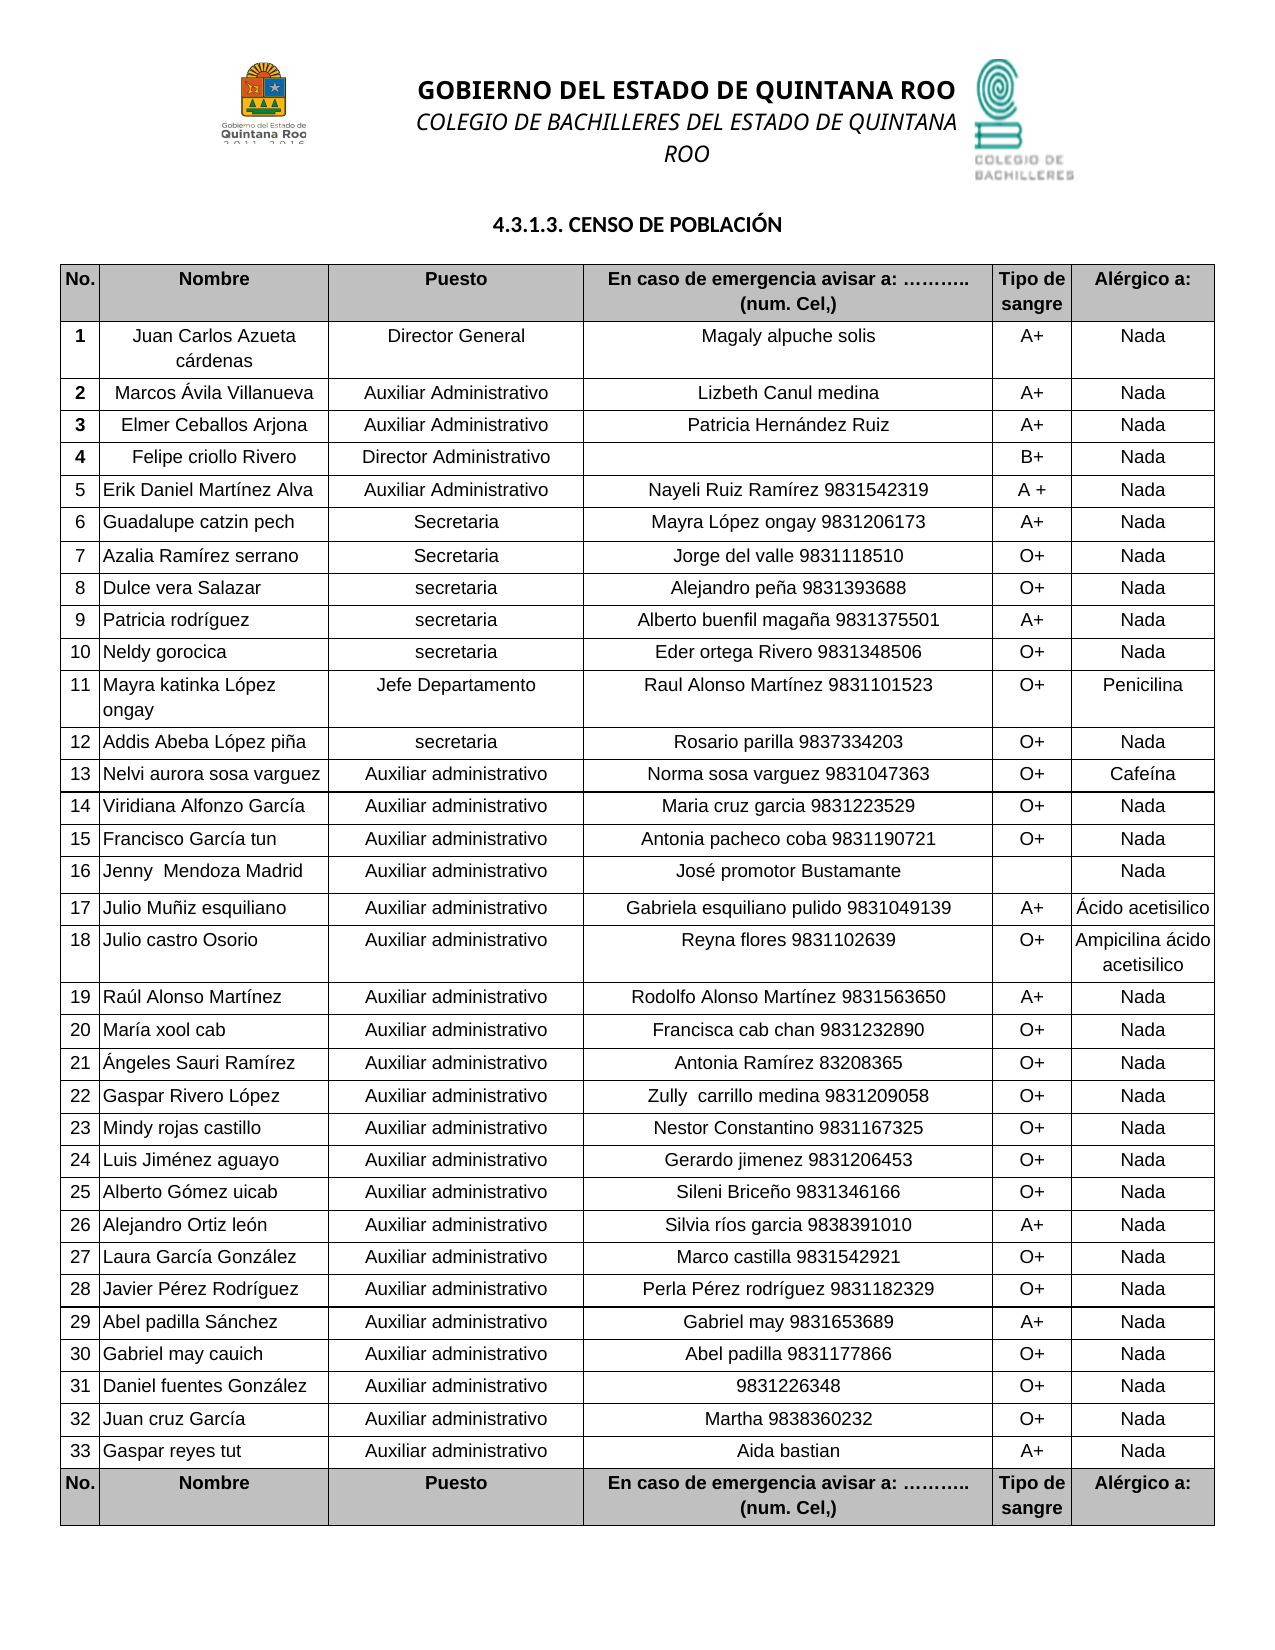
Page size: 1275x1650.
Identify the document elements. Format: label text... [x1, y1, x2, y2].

table_cell Auxiliar administrativo [329, 825, 583, 856]
table_cell Nada [1072, 1015, 1214, 1048]
table_cell O+ [993, 1146, 1071, 1177]
table_cell A+ [993, 1437, 1071, 1468]
table_cell Azalia Ramírez serrano [100, 542, 328, 573]
table_cell secretaria [329, 606, 583, 637]
table_cell 28 [61, 1275, 99, 1306]
table_cell Erik Daniel Martínez Alva [100, 476, 328, 507]
table_cell O+ [993, 1275, 1071, 1306]
table_cell [584, 443, 992, 474]
table_cell Aida bastian [584, 1437, 992, 1468]
table_cell A+ [993, 1308, 1071, 1339]
table_cell Nayeli Ruiz Ramírez 9831542319 [584, 476, 992, 507]
table_cell Elmer Ceballos Arjona [100, 411, 328, 442]
table_cell Abel padilla 9831177866 [584, 1340, 992, 1371]
table_cell Auxiliar administrativo [329, 926, 583, 982]
table_cell 21 [61, 1049, 99, 1080]
table_cell Dulce vera Salazar [100, 574, 328, 605]
table_cell Zully carrillo medina 9831209058 [584, 1081, 992, 1113]
table_cell O+ [993, 1178, 1071, 1209]
table_cell 2 [61, 379, 99, 410]
table_cell Nada [1072, 1308, 1214, 1339]
table_cell O+ [993, 1049, 1071, 1080]
table_cell Auxiliar administrativo [329, 1275, 583, 1306]
table_cell 9831226348 [584, 1372, 992, 1403]
table_cell Auxiliar administrativo [329, 1178, 583, 1209]
table_cell secretaria [329, 574, 583, 605]
table_cell A+ [993, 1211, 1071, 1242]
table_cell Nada [1072, 639, 1214, 670]
table_cell 3 [61, 411, 99, 442]
table_cell Guadalupe catzin pech [100, 508, 328, 541]
table_cell O+ [993, 1015, 1071, 1048]
table_cell Auxiliar administrativo [329, 1437, 583, 1468]
table_header Nombre [100, 265, 328, 321]
table_cell Julio Muñiz esquiliano [100, 894, 328, 925]
table_cell Auxiliar administrativo [329, 1243, 583, 1274]
table_cell 14 [61, 793, 99, 824]
table_cell Nada [1072, 1275, 1214, 1306]
table_cell Secretaria [329, 508, 583, 541]
table_cell Auxiliar Administrativo [329, 476, 583, 507]
table_cell Nada [1072, 1178, 1214, 1209]
table_cell Antonia pacheco coba 9831190721 [584, 825, 992, 856]
table_cell Alejandro Ortiz león [100, 1211, 328, 1242]
table_cell Nada [1072, 1437, 1214, 1468]
table_cell A + [993, 476, 1071, 507]
table_cell José promotor Bustamante [584, 857, 992, 893]
table_cell 1 [61, 322, 99, 378]
table_cell Auxiliar administrativo [329, 1340, 583, 1371]
table_cell Alejandro peña 9831393688 [584, 574, 992, 605]
table_cell Nada [1072, 574, 1214, 605]
table_cell 10 [61, 639, 99, 670]
table_cell 32 [61, 1404, 99, 1436]
table_cell Francisco García tun [100, 825, 328, 856]
table_cell Jenny Mendoza Madrid [100, 857, 328, 893]
table_cell Ángeles Sauri Ramírez [100, 1049, 328, 1080]
table_cell Raul Alonso Martínez 9831101523 [584, 671, 992, 727]
table_cell Gabriela esquiliano pulido 9831049139 [584, 894, 992, 925]
table_cell A+ [993, 894, 1071, 925]
table_cell Nombre [100, 1469, 328, 1525]
table_cell 6 [61, 508, 99, 541]
table_cell Gerardo jimenez 9831206453 [584, 1146, 992, 1177]
table_cell Rodolfo Alonso Martínez 9831563650 [584, 983, 992, 1014]
table_header Tipo de sangre [993, 265, 1071, 321]
table_cell Nada [1072, 606, 1214, 637]
table_cell Mayra katinka López ongay [100, 671, 328, 727]
table_cell Nada [1072, 1114, 1214, 1145]
table_cell 13 [61, 760, 99, 791]
table_cell Reyna flores 9831102639 [584, 926, 992, 982]
table_cell Lizbeth Canul medina [584, 379, 992, 410]
table_cell Auxiliar administrativo [329, 1081, 583, 1113]
table_cell 20 [61, 1015, 99, 1048]
table_cell Daniel fuentes González [100, 1372, 328, 1403]
table_cell Auxiliar administrativo [329, 760, 583, 791]
table_cell Nada [1072, 1372, 1214, 1403]
text 4.3.1.3. CENSO DE POBLACIÓN [112, 211, 1163, 238]
table_cell Laura García González [100, 1243, 328, 1274]
table_cell 26 [61, 1211, 99, 1242]
table_cell 17 [61, 894, 99, 925]
table_cell Marco castilla 9831542921 [584, 1243, 992, 1274]
table_cell Nada [1072, 508, 1214, 541]
table_cell Nada [1072, 542, 1214, 573]
table_cell Silvia ríos garcia 9838391010 [584, 1211, 992, 1242]
table_cell Jorge del valle 9831118510 [584, 542, 992, 573]
table_cell 25 [61, 1178, 99, 1209]
table_cell 33 [61, 1437, 99, 1468]
table_cell 30 [61, 1340, 99, 1371]
table_cell 5 [61, 476, 99, 507]
table_cell Nada [1072, 983, 1214, 1014]
table_cell Marcos Ávila Villanueva [100, 379, 328, 410]
table_cell Jefe Departamento [329, 671, 583, 727]
table_cell Auxiliar administrativo [329, 983, 583, 1014]
table_header En caso de emergencia avisar a: ……….. (num. Cel,) [584, 265, 992, 321]
table_cell María xool cab [100, 1015, 328, 1048]
table_cell Auxiliar administrativo [329, 1114, 583, 1145]
table_cell Felipe criollo Rivero [100, 443, 328, 474]
table_cell A+ [993, 508, 1071, 541]
table_cell Perla Pérez rodríguez 9831182329 [584, 1275, 992, 1306]
table_cell [993, 857, 1071, 893]
table_cell 9 [61, 606, 99, 637]
table_cell Nada [1072, 793, 1214, 824]
table_cell Patricia Hernández Ruiz [584, 411, 992, 442]
table_cell 12 [61, 728, 99, 759]
table_cell Abel padilla Sánchez [100, 1308, 328, 1339]
table_cell O+ [993, 1243, 1071, 1274]
table_cell Gaspar Rivero López [100, 1081, 328, 1113]
table_cell Auxiliar administrativo [329, 1015, 583, 1048]
table_cell No. [61, 1469, 99, 1525]
picture [974, 59, 1075, 182]
table_cell Nada [1072, 825, 1214, 856]
table_cell O+ [993, 825, 1071, 856]
table_cell 7 [61, 542, 99, 573]
table_cell 11 [61, 671, 99, 727]
table_cell Maria cruz garcia 9831223529 [584, 793, 992, 824]
table_cell Nada [1072, 1146, 1214, 1177]
table_cell Auxiliar administrativo [329, 1146, 583, 1177]
table_cell Nada [1072, 322, 1214, 378]
table_cell Nada [1072, 379, 1214, 410]
table_cell Auxiliar administrativo [329, 857, 583, 893]
table_cell A+ [993, 983, 1071, 1014]
table_header Puesto [329, 265, 583, 321]
table_cell O+ [993, 671, 1071, 727]
table_cell 23 [61, 1114, 99, 1145]
table_cell Auxiliar administrativo [329, 1308, 583, 1339]
table_cell Nada [1072, 1049, 1214, 1080]
table_cell O+ [993, 1372, 1071, 1403]
table_cell Magaly alpuche solis [584, 322, 992, 378]
table_cell O+ [993, 1081, 1071, 1113]
table_cell Juan Carlos Azueta cárdenas [100, 322, 328, 378]
table_cell Martha 9838360232 [584, 1404, 992, 1436]
table_cell Director General [329, 322, 583, 378]
table_cell Ácido acetisilico [1072, 894, 1214, 925]
table_cell Auxiliar administrativo [329, 1372, 583, 1403]
table_cell Nada [1072, 1340, 1214, 1371]
table_cell Auxiliar Administrativo [329, 379, 583, 410]
table_cell Nelvi aurora sosa varguez [100, 760, 328, 791]
table_cell Nada [1072, 476, 1214, 507]
table_cell secretaria [329, 639, 583, 670]
table_cell Alberto buenfil magaña 9831375501 [584, 606, 992, 637]
table_cell Nada [1072, 1404, 1214, 1436]
table_cell Gabriel may cauich [100, 1340, 328, 1371]
table_cell Rosario parilla 9837334203 [584, 728, 992, 759]
table_cell Gabriel may 9831653689 [584, 1308, 992, 1339]
table_cell Addis Abeba López piña [100, 728, 328, 759]
table_cell 22 [61, 1081, 99, 1113]
table_cell B+ [993, 443, 1071, 474]
table_cell 29 [61, 1308, 99, 1339]
table_cell 16 [61, 857, 99, 893]
table_cell Javier Pérez Rodríguez [100, 1275, 328, 1306]
table_cell O+ [993, 639, 1071, 670]
table_cell Cafeína [1072, 760, 1214, 791]
table_cell 8 [61, 574, 99, 605]
table_cell Sileni Briceño 9831346166 [584, 1178, 992, 1209]
table_cell Alberto Gómez uicab [100, 1178, 328, 1209]
table_cell O+ [993, 1340, 1071, 1371]
table_cell A+ [993, 411, 1071, 442]
table_cell 18 [61, 926, 99, 982]
table_cell Auxiliar administrativo [329, 1404, 583, 1436]
table_cell secretaria [329, 728, 583, 759]
table_cell 4 [61, 443, 99, 474]
table_cell O+ [993, 1114, 1071, 1145]
table_cell Director Administrativo [329, 443, 583, 474]
picture [221, 62, 307, 144]
table_cell Eder ortega Rivero 9831348506 [584, 639, 992, 670]
table_cell Neldy gorocica [100, 639, 328, 670]
table_cell Francisca cab chan 9831232890 [584, 1015, 992, 1048]
table_cell Auxiliar administrativo [329, 1049, 583, 1080]
table_cell Nestor Constantino 9831167325 [584, 1114, 992, 1145]
table_cell O+ [993, 574, 1071, 605]
table_cell Nada [1072, 411, 1214, 442]
table_cell Puesto [329, 1469, 583, 1525]
table_cell Penicilina [1072, 671, 1214, 727]
table_cell Alérgico a: [1072, 1469, 1214, 1525]
table_cell Antonia Ramírez 83208365 [584, 1049, 992, 1080]
table_cell Norma sosa varguez 9831047363 [584, 760, 992, 791]
table_cell Nada [1072, 443, 1214, 474]
table_cell Auxiliar administrativo [329, 894, 583, 925]
table_cell En caso de emergencia avisar a: ……….. (num. Cel,) [584, 1469, 992, 1525]
table_cell Nada [1072, 728, 1214, 759]
table_cell 15 [61, 825, 99, 856]
table_cell Julio castro Osorio [100, 926, 328, 982]
table_cell O+ [993, 542, 1071, 573]
table_cell Mindy rojas castillo [100, 1114, 328, 1145]
table_cell Tipo de sangre [993, 1469, 1071, 1525]
table_cell 31 [61, 1372, 99, 1403]
table_header No. [61, 265, 99, 321]
table_cell 19 [61, 983, 99, 1014]
table_cell A+ [993, 606, 1071, 637]
table_cell 27 [61, 1243, 99, 1274]
table_cell O+ [993, 1404, 1071, 1436]
table_cell Patricia rodríguez [100, 606, 328, 637]
table_cell Luis Jiménez aguayo [100, 1146, 328, 1177]
table_cell Auxiliar administrativo [329, 793, 583, 824]
table_cell Nada [1072, 857, 1214, 893]
table_cell Viridiana Alfonzo García [100, 793, 328, 824]
table_cell 24 [61, 1146, 99, 1177]
table_cell Mayra López ongay 9831206173 [584, 508, 992, 541]
table_cell Auxiliar administrativo [329, 1211, 583, 1242]
table_cell Raúl Alonso Martínez [100, 983, 328, 1014]
table_header Alérgico a: [1072, 265, 1214, 321]
table_cell Nada [1072, 1243, 1214, 1274]
table_cell A+ [993, 379, 1071, 410]
table_cell O+ [993, 728, 1071, 759]
table_cell Nada [1072, 1081, 1214, 1113]
table_cell A+ [993, 322, 1071, 378]
table_cell Juan cruz García [100, 1404, 328, 1436]
table_cell Secretaria [329, 542, 583, 573]
table_cell Ampicilina ácido acetisilico [1072, 926, 1214, 982]
table_cell Gaspar reyes tut [100, 1437, 328, 1468]
table_cell O+ [993, 926, 1071, 982]
table_cell Auxiliar Administrativo [329, 411, 583, 442]
table_cell O+ [993, 793, 1071, 824]
table_cell Nada [1072, 1211, 1214, 1242]
table_cell O+ [993, 760, 1071, 791]
